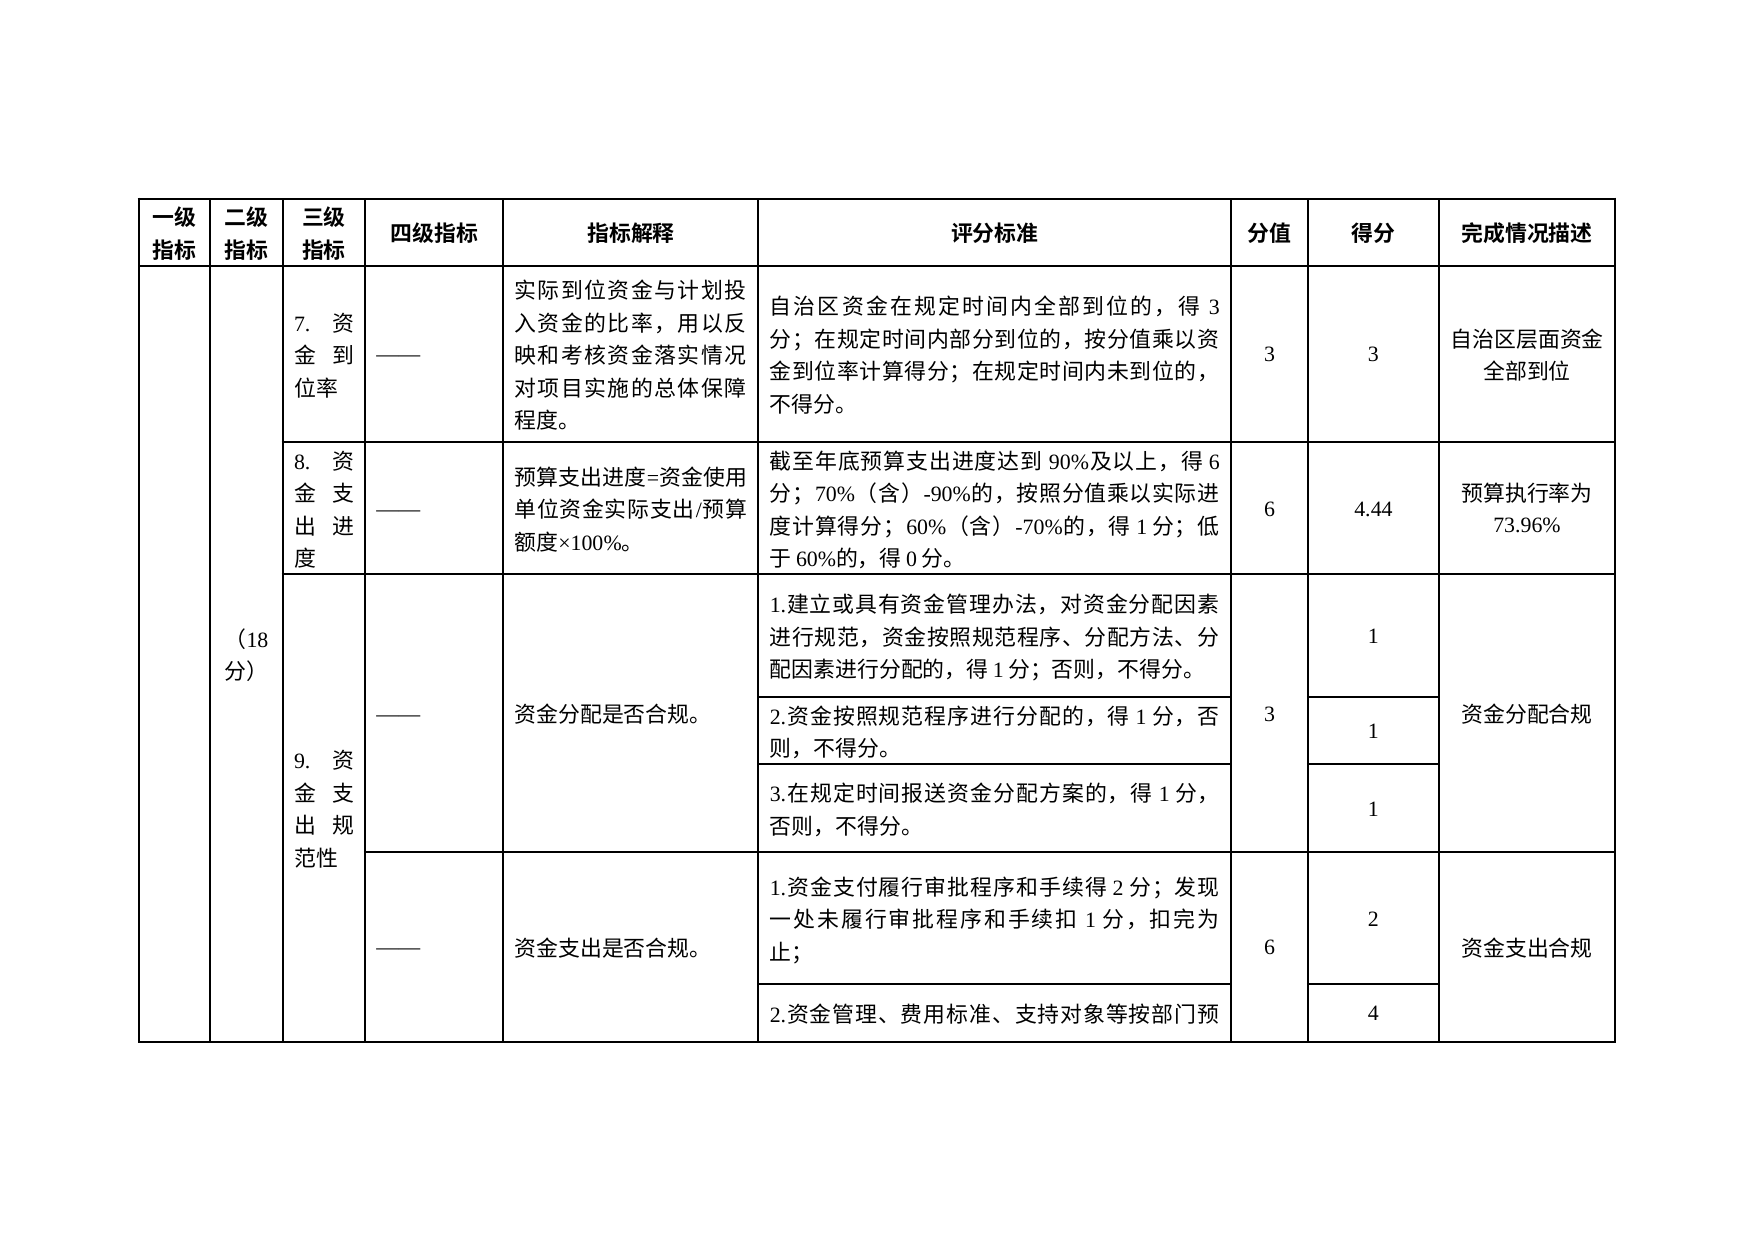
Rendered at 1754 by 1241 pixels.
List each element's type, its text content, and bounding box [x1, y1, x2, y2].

table_cell 3.在规定时间报送资金分配方案的，得1分，否则，不得分。 [759, 765, 1230, 851]
table_cell 1 [1309, 698, 1438, 763]
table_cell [759, 985, 1230, 1041]
table_cell 资金支出合规 [1440, 853, 1614, 1041]
table_cell 资金分配是否合规。 [504, 575, 757, 851]
table_header 得分 [1309, 200, 1438, 265]
table_cell 自治区资金在规定时间内全部到位的，得3分；在规定时间内部分到位的，按分值乘以资金到位率计算得分；在规定时间内未到位的，不得分。 [759, 267, 1230, 441]
table_header 二级指标 [211, 200, 282, 265]
table_cell 1.建立或具有资金管理办法，对资金分配因素进行规范，资金按照规范程序、分配方法、分配因素进行分配的，得1分；否则，不得分。 [759, 575, 1230, 696]
table_cell 资金分配合规 [1440, 575, 1614, 851]
table_header 完成情况描述 [1440, 200, 1614, 265]
table_cell 6 [1232, 853, 1307, 1041]
table_cell 截至年底预算支出进度达到90%及以上，得6分；70%（含）-90%的，按照分值乘以实际进度计算得分；60%（含）-70%的，得1分；低于60%的，得0分。 [759, 443, 1230, 573]
table_cell 4.44 [1309, 443, 1438, 573]
table_cell 资金支出是否合规。 [504, 853, 757, 1041]
table_cell 1 [1309, 575, 1438, 696]
table_cell 6 [1232, 443, 1307, 573]
table_header 三级指标 [284, 200, 364, 265]
table_cell （三） 资金管理 （18分） [211, 267, 282, 1041]
table_cell 4 [1309, 985, 1438, 1041]
table_cell 预算执行率为73.96% [1440, 443, 1614, 573]
table_cell 3 [1232, 267, 1307, 441]
table_cell 3 [1309, 267, 1438, 441]
table_header 四级指标 [366, 200, 502, 265]
table_cell —— [366, 853, 502, 1041]
table_cell —— [366, 575, 502, 851]
table_cell 1.资金支付履行审批程序和手续得2分；发现一处未履行审批程序和手续扣1分，扣完为止； [759, 853, 1230, 983]
table_cell —— [366, 267, 502, 441]
table_cell —— [366, 443, 502, 573]
table_header 指标解释 [504, 200, 757, 265]
table_cell 7.资金到位率 [284, 267, 364, 441]
table_header 分值 [1232, 200, 1307, 265]
table_cell 9.资金支出规范性 [284, 575, 364, 1041]
table_header 评分标准 [759, 200, 1230, 265]
table_cell 实际到位资金与计划投入资金的比率，用以反映和考核资金落实情况对项目实施的总体保障程度。 [504, 267, 757, 441]
table_cell 2.资金按照规范程序进行分配的，得1分，否则，不得分。 [759, 698, 1230, 763]
table_cell 2 [1309, 853, 1438, 983]
table_cell 3 [1232, 575, 1307, 851]
table_cell 1 [1309, 765, 1438, 851]
table_cell 预算支出进度=资金使用单位资金实际支出/预算额度×100%。 [504, 443, 757, 573]
table_cell 8.资金支出进度 [284, 443, 364, 573]
table_header 一级指标 [140, 200, 209, 265]
table_cell 自治区层面资金全部到位 [1440, 267, 1614, 441]
